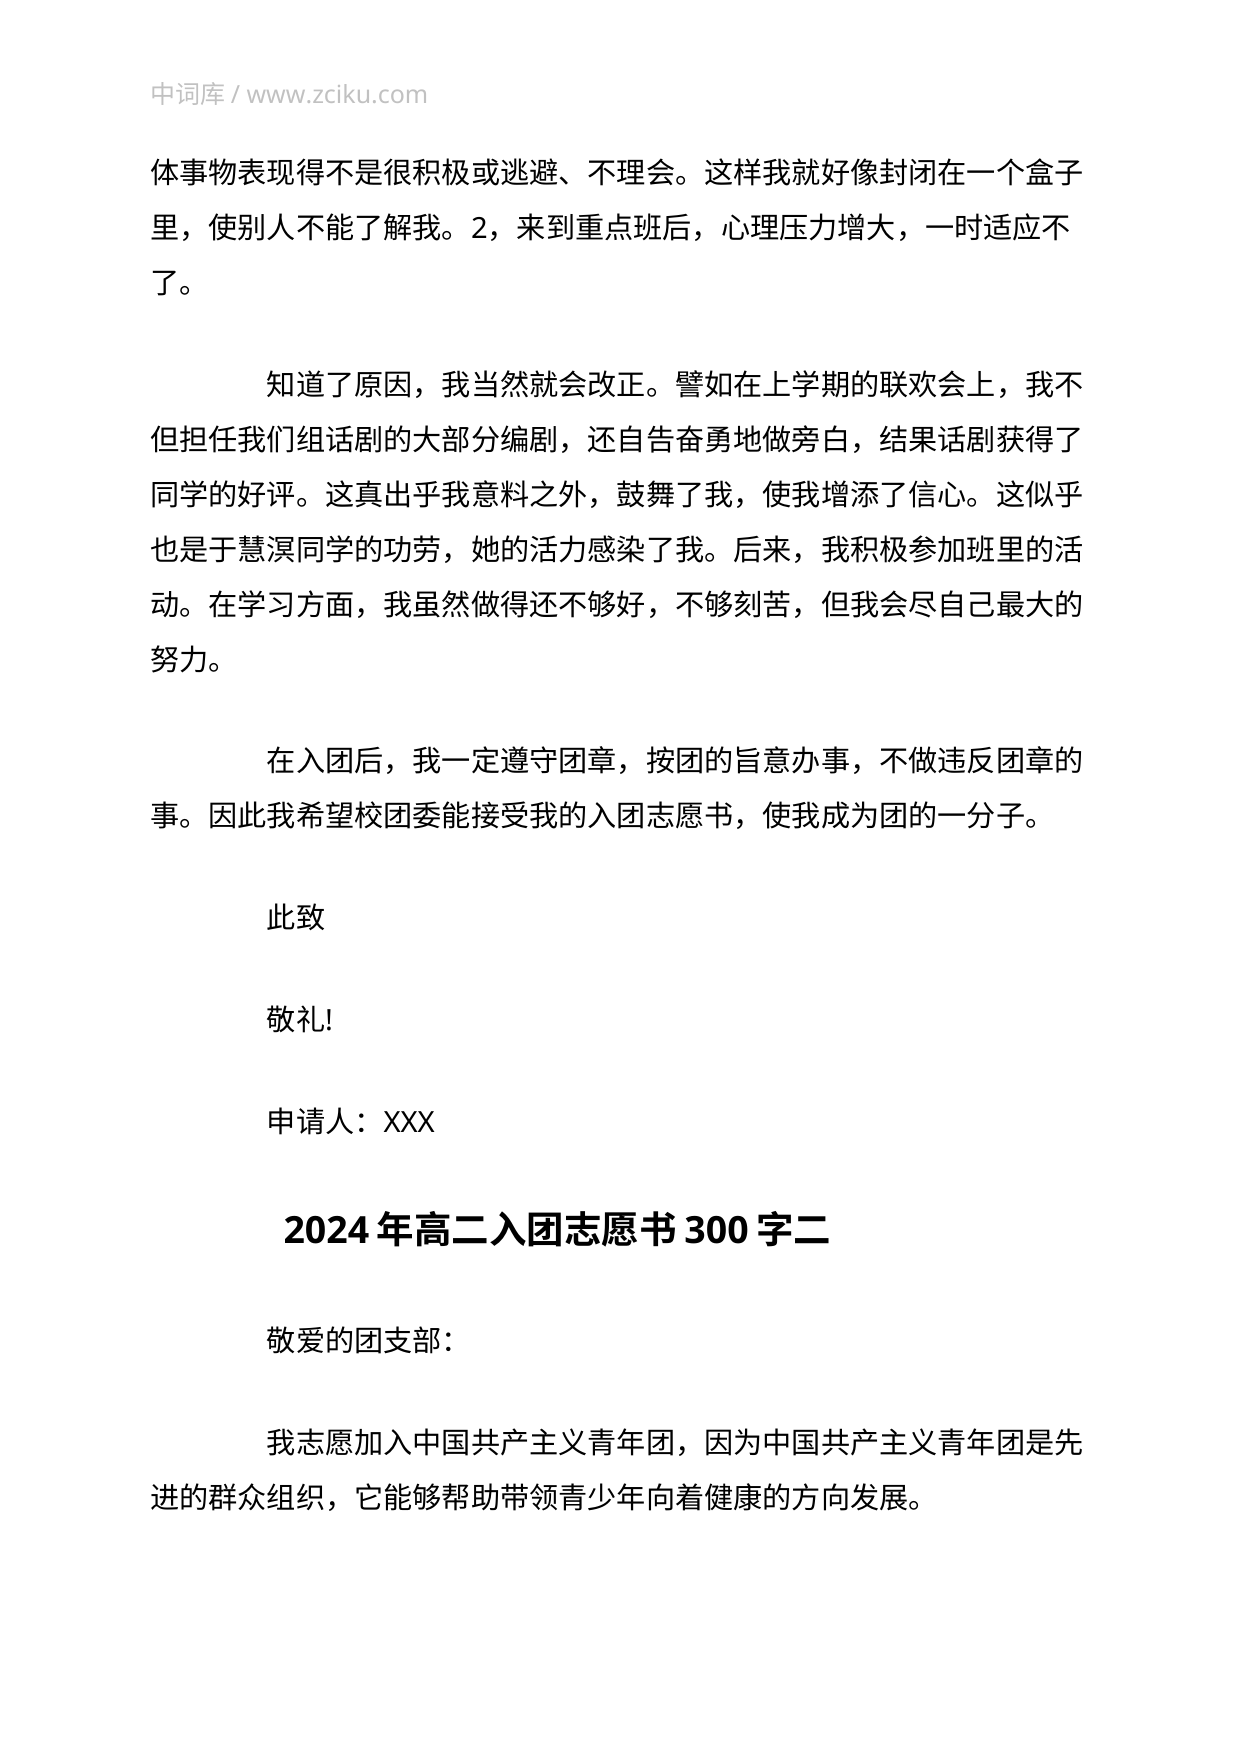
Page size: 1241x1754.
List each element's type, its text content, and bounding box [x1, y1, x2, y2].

text 敬爱的团支部： [150, 1318, 1090, 1360]
text 申请人：XXX [150, 1098, 1090, 1141]
text 此致 [150, 894, 1090, 937]
text 在入团后，我一定遵守团章，按团的旨意办事，不做违反团章的事。因此我希望校团委能接受我的入团志愿书，使我成为团的一分子。 [150, 738, 1090, 835]
text 知道了原因，我当然就会改正。譬如在上学期的联欢会上，我不但担任我们组话剧的大部分编剧，还自告奋勇地做旁白，结果话剧获得了同学的好评。这真出乎我意料之外，鼓舞了我，使我增添了信心。这似乎也是于慧溟同学的功劳，她的活力感染了我。后来，我积极参加班里的活动。在学习方面，我虽然做得还不够好，不够刻苦，但我会尽自己最大的努力。 [150, 362, 1090, 678]
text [150, 150, 1090, 302]
text 2024年高二入团志愿书300字二 [150, 1200, 1090, 1255]
text 敬礼! [150, 996, 1090, 1039]
text 我志愿加入中国共产主义青年团，因为中国共产主义青年团是先进的群众组织，它能够帮助带领青少年向着健康的方向发展。 [150, 1420, 1090, 1517]
